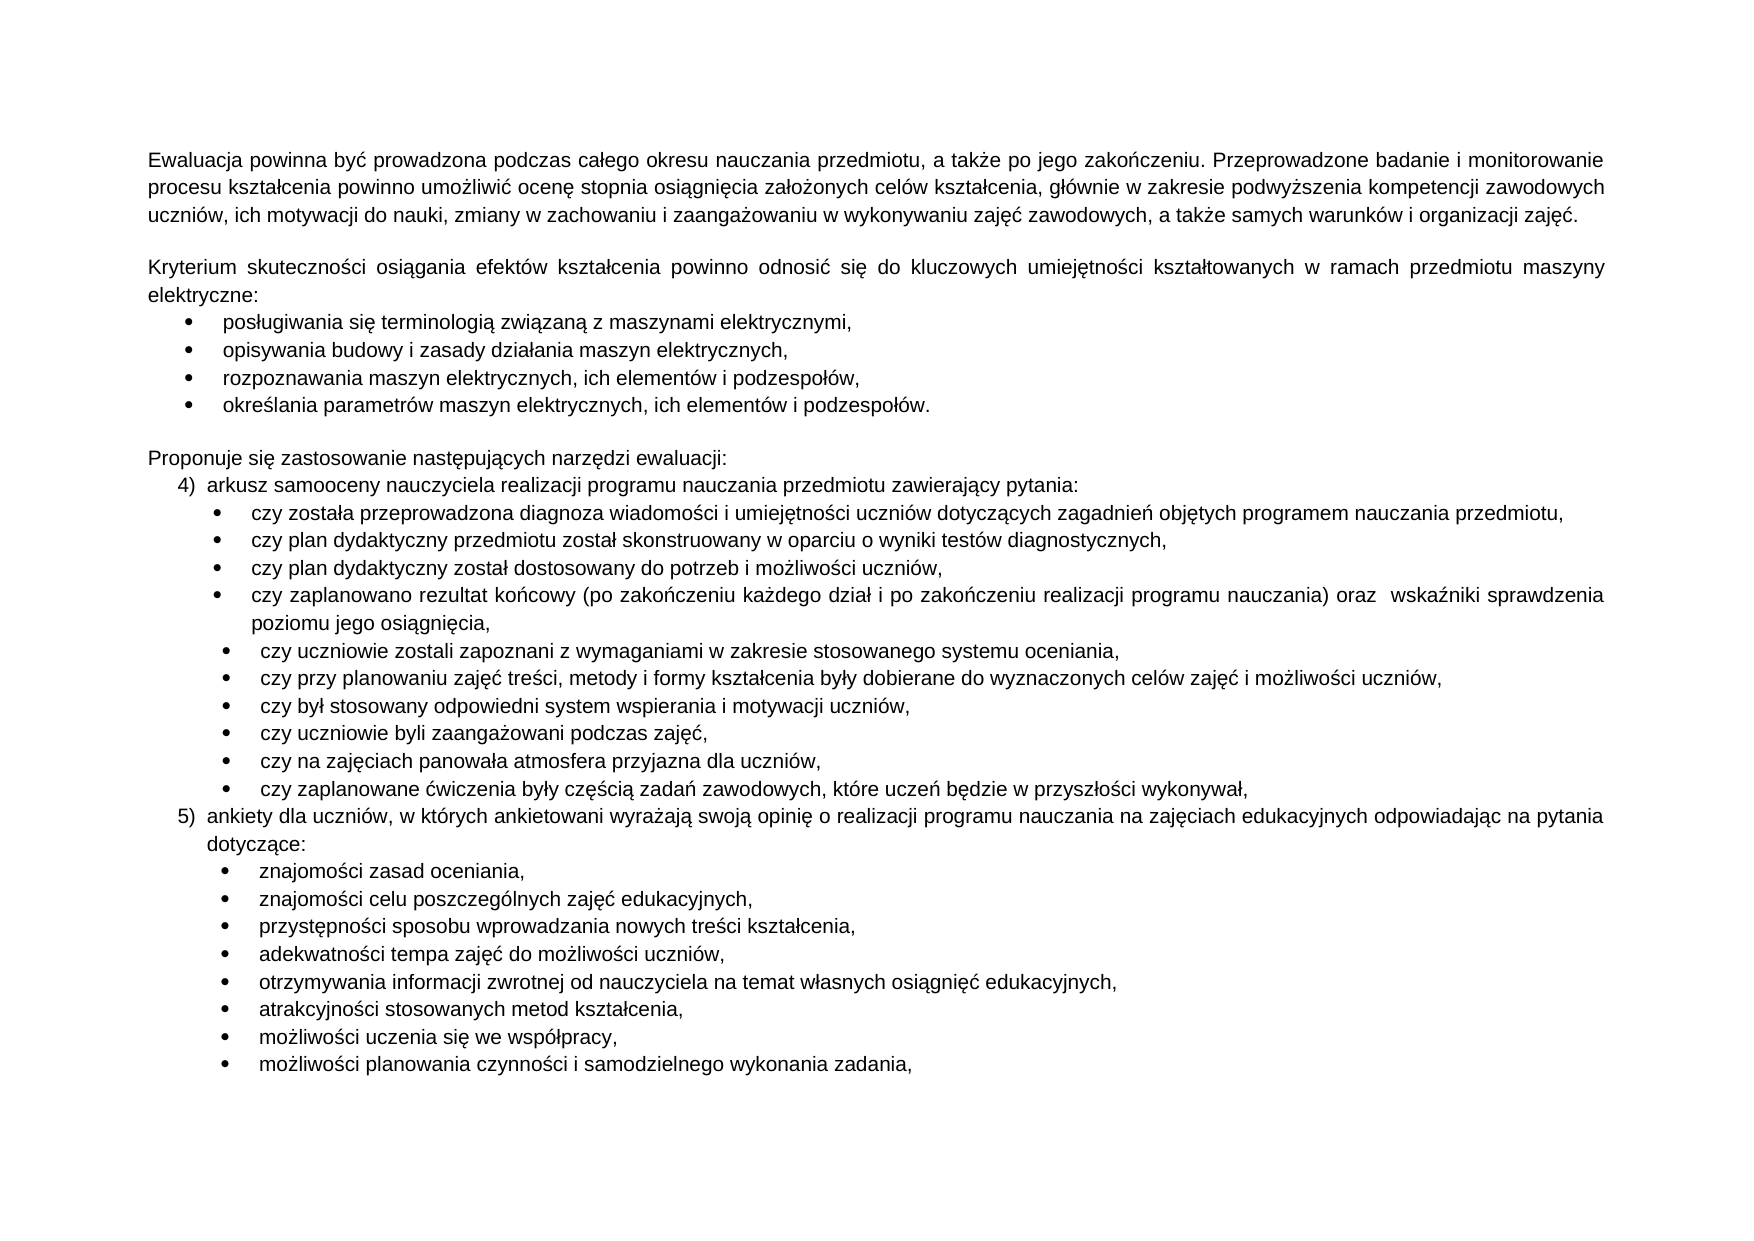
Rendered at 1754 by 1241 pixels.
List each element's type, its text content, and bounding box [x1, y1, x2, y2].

list czy był stosowany odpowiedni system wspierania i motywacji uczniów, [223, 694, 1606, 718]
list przystępności sposobu wprowadzania nowych treści kształcenia, [221, 914, 1606, 938]
list posługiwania się terminologią związaną z maszynami elektrycznymi, [185, 310, 1606, 334]
list ankiety dla uczniów, w których ankietowani wyrażają swoją opinię o realizacji programu nauczania na zajęciach edukacyjnych odpowiadając na pytania dotyczące: [177, 804, 1606, 856]
list adekwatności tempa zajęć do możliwości uczniów, [221, 942, 1606, 966]
list możliwości planowania czynności i samodzielnego wykonania zadania, [221, 1052, 1606, 1076]
list czy plan dydaktyczny przedmiotu został skonstruowany w oparciu o wyniki testów diagnostycznych, [213, 528, 1606, 552]
list rozpoznawania maszyn elektrycznych, ich elementów i podzespołów, [185, 365, 1606, 389]
list znajomości zasad oceniania, [221, 859, 1606, 883]
text Kryterium skuteczności osiągania efektów kształcenia powinno odnosić się do kluczowych umiejętności kształtowanych w ramach przedmiotu maszyny elektryczne: [148, 255, 1606, 307]
list otrzymywania informacji zwrotnej od nauczyciela na temat własnych osiągnięć edukacyjnych, [221, 969, 1606, 993]
text Proponuje się zastosowanie następujących narzędzi ewaluacji: [148, 446, 1606, 469]
list czy plan dydaktyczny został dostosowany do potrzeb i możliwości uczniów, [213, 556, 1606, 580]
list arkusz samooceny nauczyciela realizacji programu nauczania przedmiotu zawierający pytania: [177, 473, 1606, 497]
list znajomości celu poszczególnych zajęć edukacyjnych, [221, 887, 1606, 911]
list czy zaplanowane ćwiczenia były częścią zadań zawodowych, które uczeń będzie w przyszłości wykonywał, [223, 776, 1606, 801]
list czy zaplanowano rezultat końcowy (po zakończeniu każdego dział i po zakończeniu realizacji programu nauczania) oraz wskaźniki sprawdzenia poziomu jego osiągnięcia, [213, 583, 1606, 635]
list czy na zajęciach panowała atmosfera przyjazna dla uczniów, [223, 749, 1606, 773]
list określania parametrów maszyn elektrycznych, ich elementów i podzespołów. [185, 393, 1606, 417]
list czy uczniowie byli zaangażowani podczas zajęć, [223, 721, 1606, 745]
list czy uczniowie zostali zapoznani z wymaganiami w zakresie stosowanego systemu oceniania, [223, 638, 1606, 662]
text Ewaluacja powinna być prowadzona podczas całego okresu nauczania przedmiotu, a także po jego zakończeniu. Przeprowadzone badanie i monitorowanie procesu kształcenia powinno umożliwić ocenę stopnia osiągnięcia założonych celów kształcenia, głównie w zakresie podwyższenia kompetencji zawodowych uczniów, ich motywacji do nauki, zmiany w zachowaniu i zaangażowaniu w wykonywaniu zajęć zawodowych, a także samych warunków i organizacji zajęć. [148, 148, 1606, 227]
list opisywania budowy i zasady działania maszyn elektrycznych, [185, 338, 1606, 362]
list czy została przeprowadzona diagnoza wiadomości i umiejętności uczniów dotyczących zagadnień objętych programem nauczania przedmiotu, [213, 501, 1606, 524]
list atrakcyjności stosowanych metod kształcenia, [221, 997, 1606, 1021]
list czy przy planowaniu zajęć treści, metody i formy kształcenia były dobierane do wyznaczonych celów zajęć i możliwości uczniów, [223, 666, 1606, 690]
list możliwości uczenia się we współpracy, [221, 1025, 1606, 1049]
